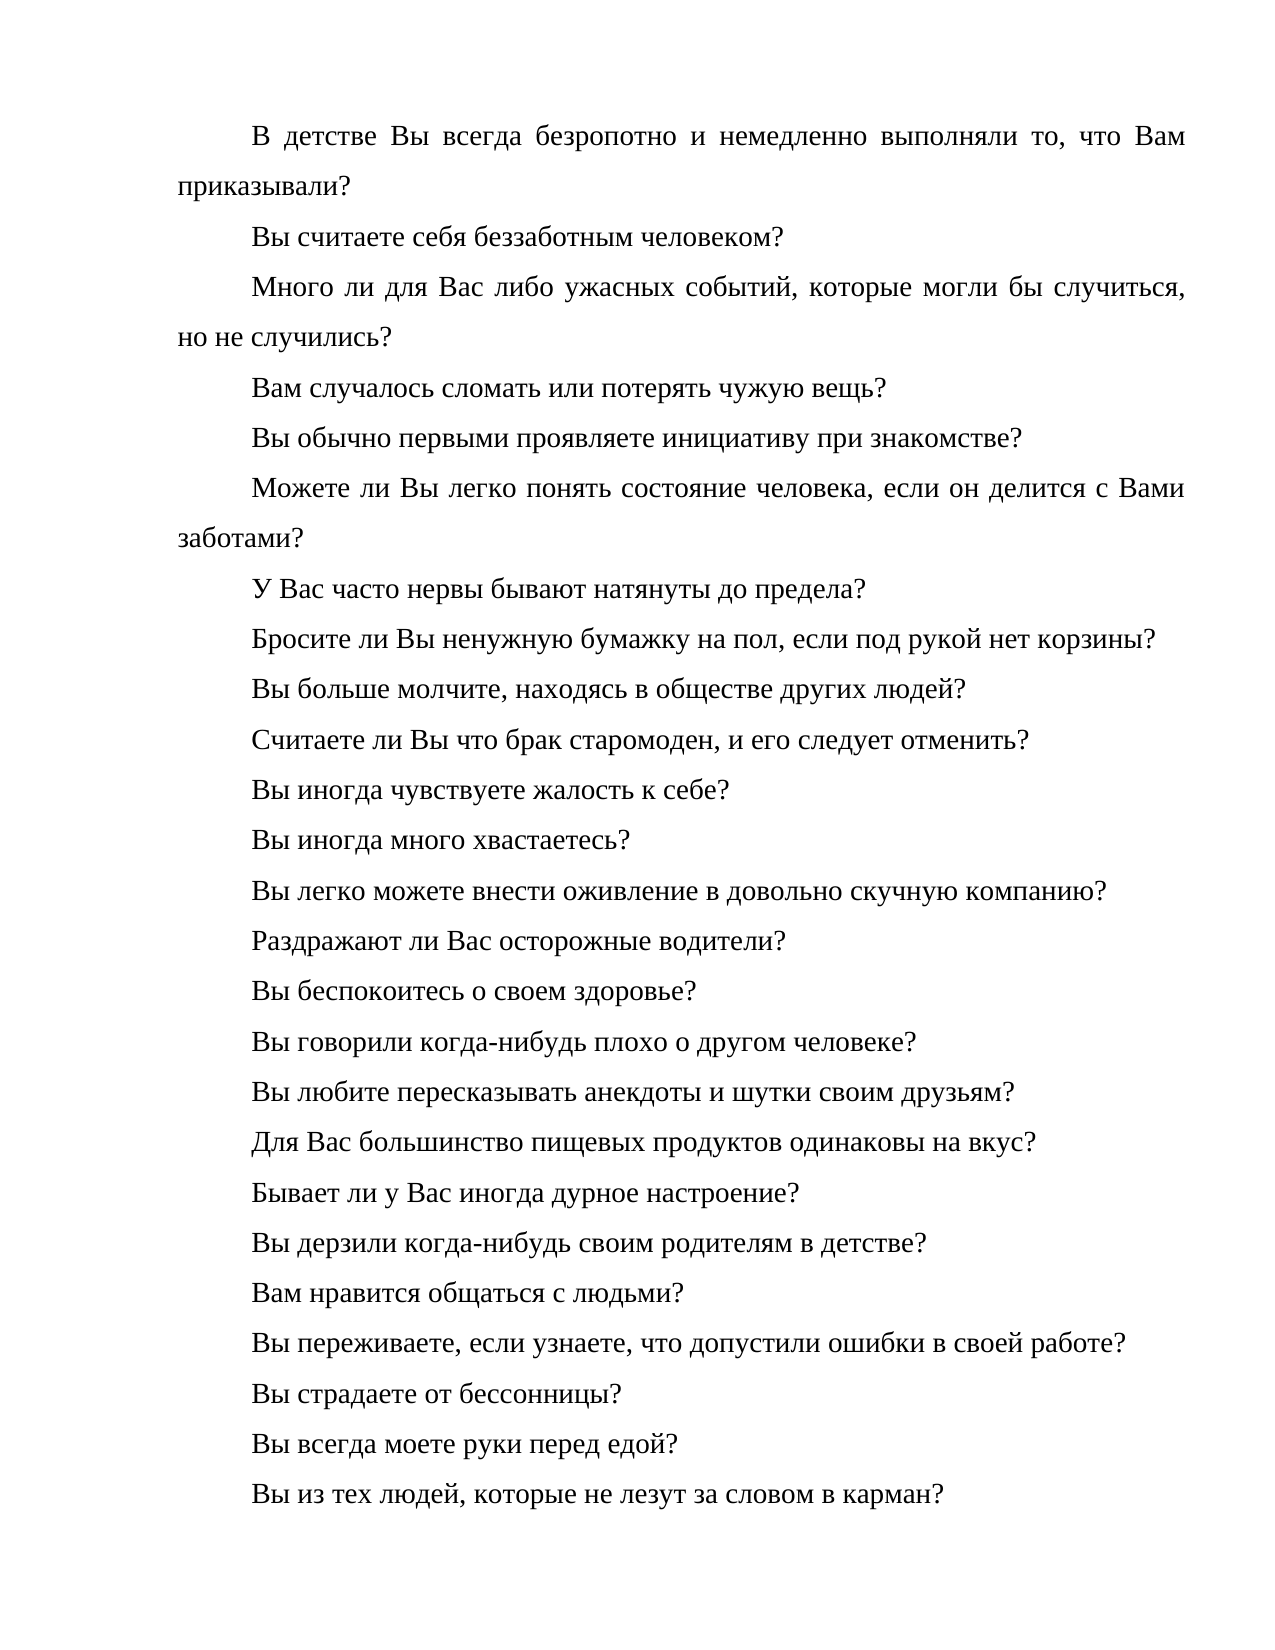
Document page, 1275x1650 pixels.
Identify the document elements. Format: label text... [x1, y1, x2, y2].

text Вы всегда моете руки перед едой? [177, 1426, 1186, 1460]
text Вы переживаете, если узнаете, что допустили ошибки в своей работе? [177, 1326, 1186, 1359]
text Вы больше молчите, находясь в обществе других людей? [177, 672, 1186, 705]
text Вам нравится общаться с людьми? [177, 1275, 1186, 1309]
text Бросите ли Вы ненужную бумажку на пол, если под рукой нет корзины? [177, 621, 1186, 655]
text Раздражают ли Вас осторожные водители? [177, 923, 1186, 957]
text Вы говорили когда-нибудь плохо о другом человеке? [177, 1024, 1186, 1057]
text Вы считаете себя беззаботным человеком? [177, 219, 1186, 252]
text Можете ли Вы легко понять состояние человека, если он делится с Вами заботами? [177, 470, 1186, 554]
text Вам случалось сломать или потерять чужую вещь? [177, 370, 1186, 403]
text Вы иногда много хвастаетесь? [177, 822, 1186, 856]
text Вы из тех людей, которые не лезут за словом в карман? [177, 1477, 1186, 1510]
text Для Вас большинство пищевых продуктов одинаковы на вкус? [177, 1124, 1186, 1158]
text Вы любите пересказывать анекдоты и шутки своим друзьям? [177, 1074, 1186, 1108]
text У Вас часто нервы бывают натянуты до предела? [177, 571, 1186, 604]
text Вы страдаете от бессонницы? [177, 1376, 1186, 1409]
text В детстве Вы всегда безропотно и немедленно выполняли то, что Вам приказывали? [177, 118, 1186, 202]
text Много ли для Вас либо ужасных событий, которые могли бы случиться, но не случились? [177, 269, 1186, 353]
text Вы дерзили когда-нибудь своим родителям в детстве? [177, 1225, 1186, 1258]
text Вы иногда чувствуете жалость к себе? [177, 772, 1186, 806]
text Считаете ли Вы что брак старомоден, и его следует отменить? [177, 722, 1186, 755]
text Вы беспокоитесь о своем здоровье? [177, 973, 1186, 1007]
text Вы обычно первыми проявляете инициативу при знакомстве? [177, 420, 1186, 453]
text Вы легко можете внести оживление в довольно скучную компанию? [177, 873, 1186, 906]
text Бывает ли у Вас иногда дурное настроение? [177, 1175, 1186, 1208]
